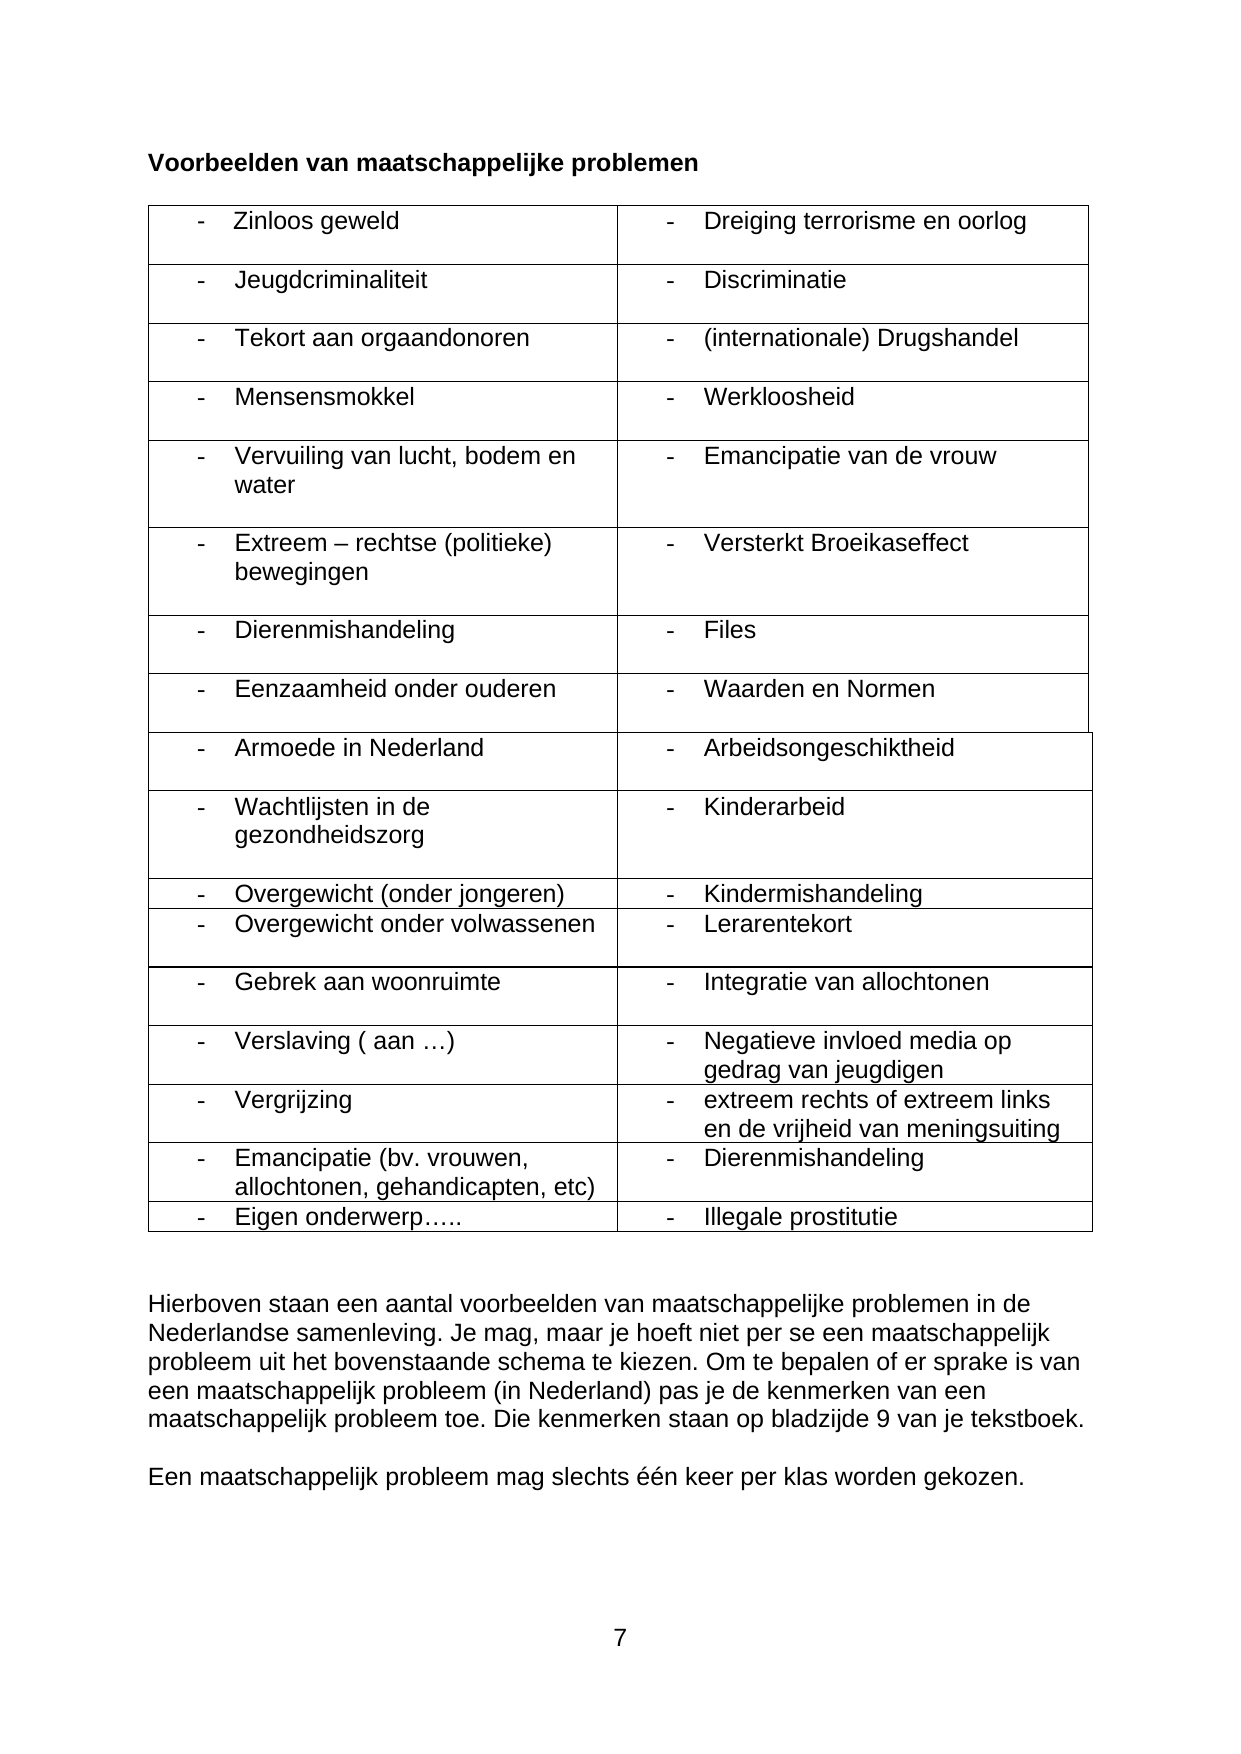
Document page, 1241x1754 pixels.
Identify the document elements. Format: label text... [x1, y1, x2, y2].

table_cell Negatieve invloed media op gedrag van jeugdigen [618, 1026, 1092, 1084]
table_cell Files [618, 616, 1088, 673]
table_header - Zinloos geweld [149, 206, 617, 264]
table_cell Mensensmokkel [149, 382, 617, 440]
table_cell extreem rechts of extreem links en de vrijheid van meningsuiting [618, 1085, 1092, 1142]
table_cell Emancipatie van de vrouw [618, 441, 1088, 527]
table_cell Illegale prostitutie [618, 1202, 1092, 1231]
table_cell Versterkt Broeikaseffect [618, 528, 1088, 614]
table_cell Armoede in Nederland [149, 733, 617, 790]
text Hierboven staan een aantal voorbeelden van maatschappelijke problemen in de Nederlandse samenleving. Je mag, maar je hoeft niet per se een maatschappelijk probleem uit het bovenstaande schema te kiezen. Om te bepalen of er sprake is van een maatschappelijk probleem (in Nederland) pas je de kenmerken van een maatschappelijk probleem toe. Die kenmerken staan op bladzijde 9 van je tekstboek. [148, 1289, 1093, 1433]
table_cell Waarden en Normen [618, 674, 1088, 732]
table_cell Lerarentekort [618, 909, 1092, 966]
table_cell Emancipatie (bv. vrouwen, allochtonen, gehandicapten, etc) [149, 1143, 617, 1201]
table_cell Verslaving ( aan …) [149, 1026, 617, 1084]
table_cell Tekort aan orgaandonoren [149, 324, 617, 381]
table_cell Vergrijzing [149, 1085, 617, 1142]
table_cell Extreem – rechtse (politieke) bewegingen [149, 528, 617, 614]
table_cell Vervuiling van lucht, bodem en water [149, 441, 617, 527]
table_cell Kindermishandeling [618, 879, 1092, 908]
table_cell (internationale) Drugshandel [618, 324, 1088, 381]
text Voorbeelden van maatschappelijke problemen [148, 148, 1093, 176]
table_cell Dierenmishandeling [149, 616, 617, 673]
table_header Dreiging terrorisme en oorlog [618, 206, 1088, 264]
table_cell Dierenmishandeling [618, 1143, 1092, 1201]
text Een maatschappelijk probleem mag slechts één keer per klas worden gekozen. [148, 1462, 1093, 1491]
table_cell Jeugdcriminaliteit [149, 265, 617, 322]
table_cell Eenzaamheid onder ouderen [149, 674, 617, 732]
table_cell Overgewicht (onder jongeren) [149, 879, 617, 908]
table_cell Gebrek aan woonruimte [149, 968, 617, 1025]
table_cell Eigen onderwerp….. [149, 1202, 617, 1231]
table_cell Integratie van allochtonen [618, 968, 1092, 1025]
table_cell Discriminatie [618, 265, 1088, 322]
table_cell Overgewicht onder volwassenen [149, 909, 617, 966]
table_cell Werkloosheid [618, 382, 1088, 440]
table_cell Kinderarbeid [618, 791, 1092, 878]
table_cell Arbeidsongeschiktheid [618, 733, 1092, 790]
table_cell Wachtlijsten in de gezondheidszorg [149, 791, 617, 878]
